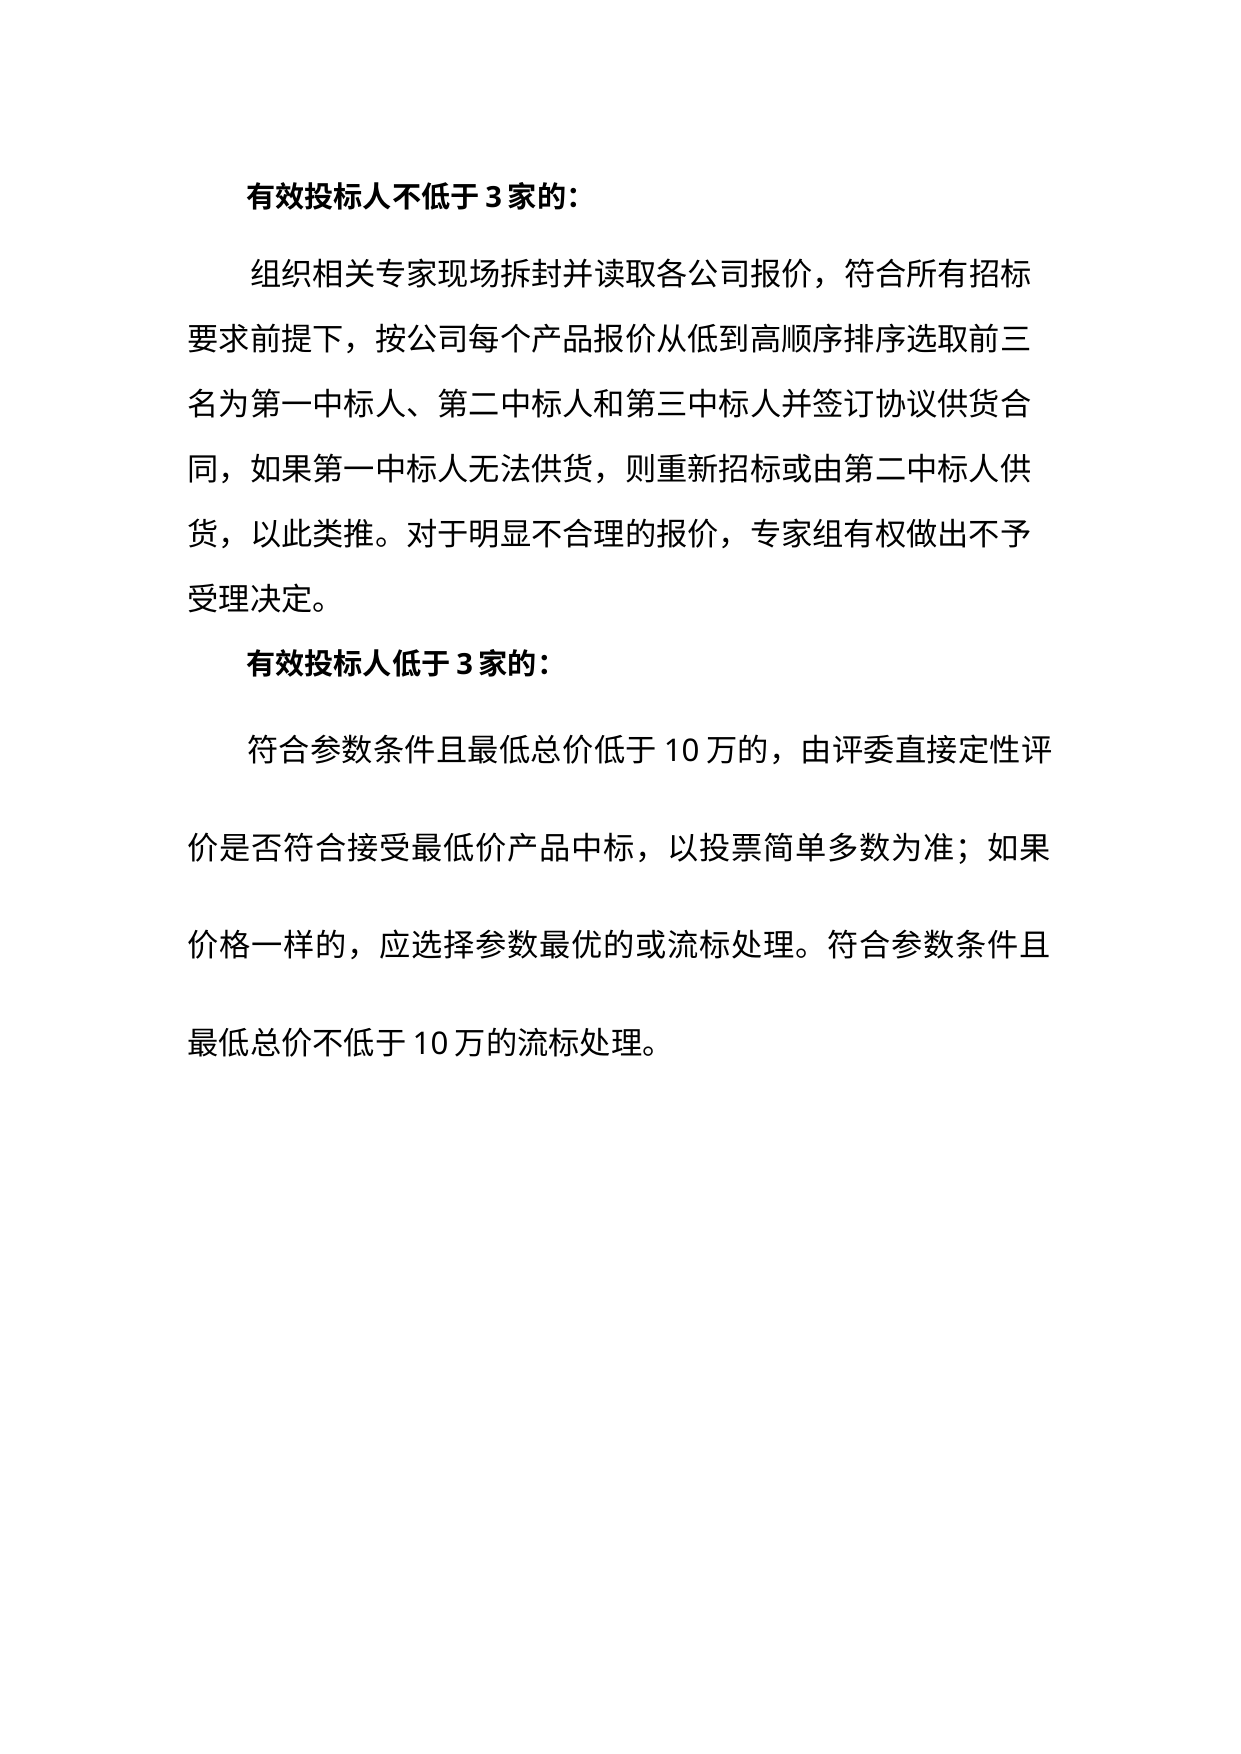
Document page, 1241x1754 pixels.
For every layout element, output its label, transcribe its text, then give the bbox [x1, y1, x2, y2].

text 组织相关专家现场拆封并读取各公司报价，符合所有招标要求前提下，按公司每个产品报价从低到高顺序排序选取前三名为第一中标人、第二中标人和第三中标人并签订协议供货合同，如果第一中标人无法供货，则重新招标或由第二中标人供货，以此类推。对于明显不合理的报价，专家组有权做出不予受理决定。 [187, 239, 1053, 629]
text 符合参数条件且最低总价低于10万的，由评委直接定性评价是否符合接受最低价产品中标，以投票简单多数为准；如果价格一样的，应选择参数最优的或流标处理。符合参数条件且最低总价不低于10万的流标处理。 [187, 716, 1053, 1073]
text 有效投标人低于3家的： [187, 629, 1053, 694]
text 有效投标人不低于3家的： [187, 162, 1053, 227]
